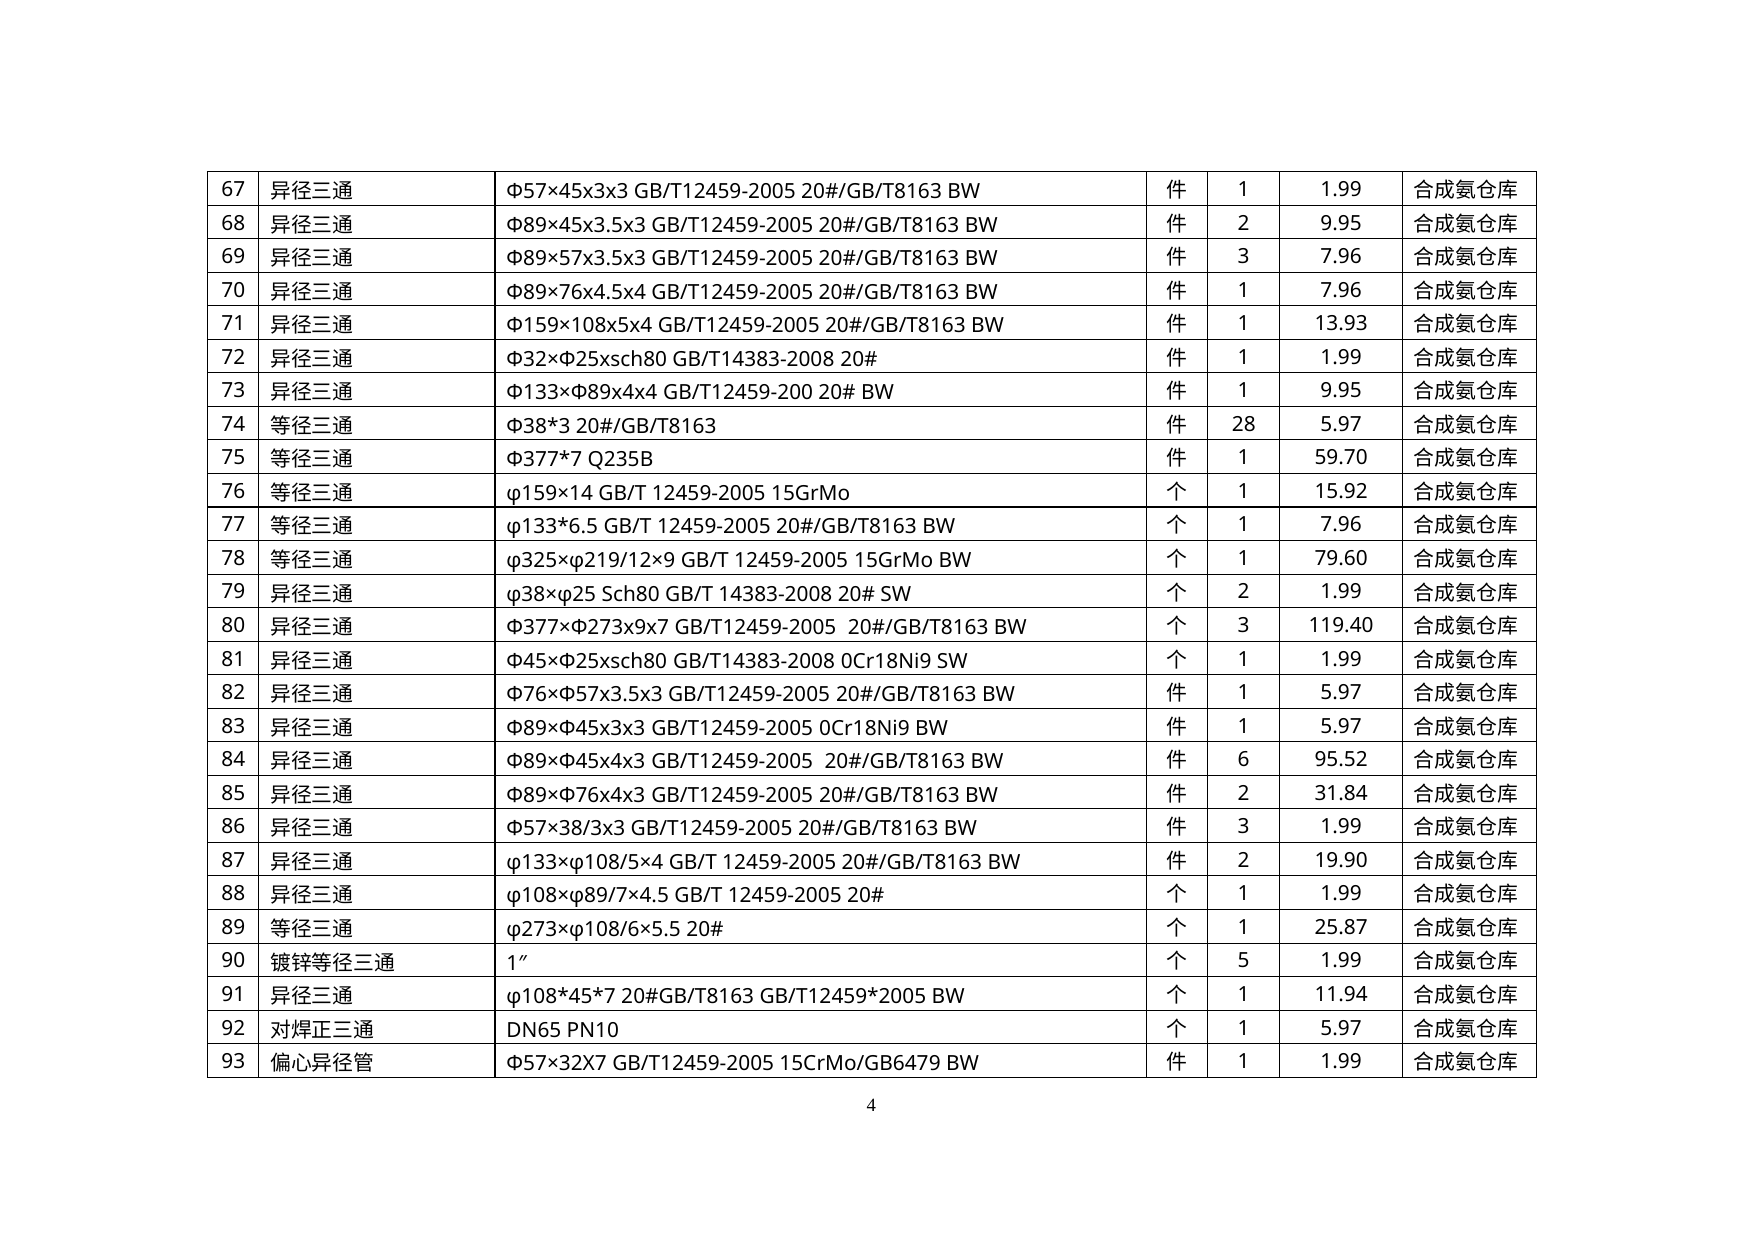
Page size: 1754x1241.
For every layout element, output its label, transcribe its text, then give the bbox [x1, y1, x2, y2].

table_cell 78 [208, 541, 258, 573]
table_cell 87 [208, 843, 258, 875]
table_cell 1 [1208, 373, 1279, 406]
table_cell 1.99 [1280, 172, 1402, 204]
table_cell 合成氨仓库 [1403, 608, 1536, 641]
table_cell 73 [208, 373, 258, 406]
table_cell 92 [208, 1011, 258, 1043]
table_cell 81 [208, 642, 258, 674]
table_cell 1 [1208, 508, 1279, 540]
table_cell φ133*6.5 GB/T 12459-2005 20#/GB/T8163 BW [496, 508, 1146, 540]
table_cell 异径三通 [259, 273, 494, 305]
table_cell Φ133×Φ89x4x4 GB/T12459-200 20# BW [496, 373, 1146, 406]
table_cell 合成氨仓库 [1403, 642, 1536, 674]
table_cell 79.60 [1280, 541, 1402, 573]
table_cell 合成氨仓库 [1403, 709, 1536, 741]
table_cell Φ57×45x3x3 GB/T12459-2005 20#/GB/T8163 BW [496, 172, 1146, 204]
table_cell 90 [208, 944, 258, 976]
table_cell 合成氨仓库 [1403, 407, 1536, 439]
table_cell 83 [208, 709, 258, 741]
table_cell 2 [1208, 843, 1279, 875]
table_cell 67 [208, 172, 258, 204]
table_cell 79 [208, 575, 258, 607]
table_cell 合成氨仓库 [1403, 474, 1536, 506]
table_cell 异径三通 [259, 340, 494, 372]
table_cell 1.99 [1280, 944, 1402, 976]
table_cell 合成氨仓库 [1403, 440, 1536, 473]
table_cell 异径三通 [259, 876, 494, 909]
table_cell 异径三通 [259, 608, 494, 641]
table_cell 异径三通 [259, 206, 494, 238]
table_cell 1 [1208, 876, 1279, 909]
table_cell 合成氨仓库 [1403, 206, 1536, 238]
table_cell 25.87 [1280, 910, 1402, 942]
table_cell 59.70 [1280, 440, 1402, 473]
table_cell 异径三通 [259, 977, 494, 1009]
table_cell 5.97 [1280, 407, 1402, 439]
table_cell 合成氨仓库 [1403, 1011, 1536, 1043]
table_cell 异径三通 [259, 642, 494, 674]
table_cell 71 [208, 306, 258, 339]
table_cell 异径三通 [259, 809, 494, 842]
table_cell 件 [1147, 373, 1207, 406]
table_cell 6 [1208, 742, 1279, 775]
table_cell 件 [1147, 306, 1207, 339]
table_cell 合成氨仓库 [1403, 541, 1536, 573]
table_cell 个 [1147, 910, 1207, 942]
table_cell Φ76×Φ57x3.5x3 GB/T12459-2005 20#/GB/T8163 BW [496, 675, 1146, 708]
table_cell 1.99 [1280, 809, 1402, 842]
table_cell φ159×14 GB/T 12459-2005 15GrMo [496, 474, 1146, 506]
table_cell 合成氨仓库 [1403, 776, 1536, 808]
table_cell 74 [208, 407, 258, 439]
table_cell 1 [1208, 1044, 1279, 1077]
table_cell 1 [1208, 172, 1279, 204]
table_cell 119.40 [1280, 608, 1402, 641]
table_cell 件 [1147, 776, 1207, 808]
table_cell 82 [208, 675, 258, 708]
table_cell 件 [1147, 239, 1207, 272]
table_cell φ38×φ25 Sch80 GB/T 14383-2008 20# SW [496, 575, 1146, 607]
table_cell 个 [1147, 876, 1207, 909]
table_cell 个 [1147, 575, 1207, 607]
table_cell 镀锌等径三通 [259, 944, 494, 976]
table_cell Φ377×Φ273x9x7 GB/T12459-2005 20#/GB/T8163 BW [496, 608, 1146, 641]
table_cell 1 [1208, 977, 1279, 1009]
table_cell 1 [1208, 273, 1279, 305]
table_cell 合成氨仓库 [1403, 1044, 1536, 1077]
table_cell 91 [208, 977, 258, 1009]
table_cell 偏心异径管 [259, 1044, 494, 1077]
table_cell Φ377*7 Q235B [496, 440, 1146, 473]
table_cell 31.84 [1280, 776, 1402, 808]
table_cell 1.99 [1280, 876, 1402, 909]
table_cell 1 [1208, 642, 1279, 674]
table_cell Φ38*3 20#/GB/T8163 [496, 407, 1146, 439]
table_cell Φ57×32X7 GB/T12459-2005 15CrMo/GB6479 BW [496, 1044, 1146, 1077]
table_cell 合成氨仓库 [1403, 575, 1536, 607]
table_cell 合成氨仓库 [1403, 809, 1536, 842]
table_cell 9.95 [1280, 373, 1402, 406]
table_cell 86 [208, 809, 258, 842]
table_cell 68 [208, 206, 258, 238]
table_cell 1 [1208, 306, 1279, 339]
table_cell 3 [1208, 608, 1279, 641]
table_cell 合成氨仓库 [1403, 675, 1536, 708]
table_cell 13.93 [1280, 306, 1402, 339]
table_cell 2 [1208, 575, 1279, 607]
table_cell 合成氨仓库 [1403, 910, 1536, 942]
table_cell Φ57×38/3x3 GB/T12459-2005 20#/GB/T8163 BW [496, 809, 1146, 842]
table_cell φ273×φ108/6×5.5 20# [496, 910, 1146, 942]
table_cell 等径三通 [259, 508, 494, 540]
table_cell 个 [1147, 944, 1207, 976]
table_cell 合成氨仓库 [1403, 172, 1536, 204]
table_cell 等径三通 [259, 474, 494, 506]
table_cell Φ89×Φ45x4x3 GB/T12459-2005 20#/GB/T8163 BW [496, 742, 1146, 775]
table_cell 个 [1147, 508, 1207, 540]
table_cell 77 [208, 508, 258, 540]
table_cell 异径三通 [259, 306, 494, 339]
table_cell 1.99 [1280, 575, 1402, 607]
table_cell 合成氨仓库 [1403, 977, 1536, 1009]
table_cell 7.96 [1280, 508, 1402, 540]
table_cell 等径三通 [259, 541, 494, 573]
table_cell 件 [1147, 675, 1207, 708]
table_cell 异径三通 [259, 742, 494, 775]
table_cell 72 [208, 340, 258, 372]
table_cell φ133×φ108/5×4 GB/T 12459-2005 20#/GB/T8163 BW [496, 843, 1146, 875]
table_cell 异径三通 [259, 776, 494, 808]
table_cell 69 [208, 239, 258, 272]
table_cell 个 [1147, 977, 1207, 1009]
table_cell 80 [208, 608, 258, 641]
table_cell 件 [1147, 1044, 1207, 1077]
table_cell 1 [1208, 910, 1279, 942]
table_cell 89 [208, 910, 258, 942]
table_cell 异径三通 [259, 373, 494, 406]
table_cell 等径三通 [259, 910, 494, 942]
table_cell 异径三通 [259, 239, 494, 272]
table_cell 合成氨仓库 [1403, 508, 1536, 540]
table_cell 合成氨仓库 [1403, 742, 1536, 775]
table_cell 个 [1147, 1011, 1207, 1043]
table_cell 19.90 [1280, 843, 1402, 875]
table_cell Φ89×45x3.5x3 GB/T12459-2005 20#/GB/T8163 BW [496, 206, 1146, 238]
table_cell Φ89×Φ45x3x3 GB/T12459-2005 0Cr18Ni9 BW [496, 709, 1146, 741]
table_cell 95.52 [1280, 742, 1402, 775]
table_cell 1 [1208, 440, 1279, 473]
table_cell 15.92 [1280, 474, 1402, 506]
table_cell 84 [208, 742, 258, 775]
table_cell Φ89×Φ76x4x3 GB/T12459-2005 20#/GB/T8163 BW [496, 776, 1146, 808]
table_cell Φ89×57x3.5x3 GB/T12459-2005 20#/GB/T8163 BW [496, 239, 1146, 272]
table_cell 5.97 [1280, 709, 1402, 741]
table_cell 异径三通 [259, 172, 494, 204]
table_cell 异径三通 [259, 709, 494, 741]
table_cell 合成氨仓库 [1403, 239, 1536, 272]
table_cell 异径三通 [259, 675, 494, 708]
table_cell Φ89×76x4.5x4 GB/T12459-2005 20#/GB/T8163 BW [496, 273, 1146, 305]
table_cell 件 [1147, 809, 1207, 842]
table_cell 件 [1147, 843, 1207, 875]
table_cell 合成氨仓库 [1403, 273, 1536, 305]
table_cell DN65 PN10 [496, 1011, 1146, 1043]
table_cell 1 [1208, 541, 1279, 573]
table_cell 1.99 [1280, 340, 1402, 372]
table_cell 28 [1208, 407, 1279, 439]
table_cell 1″ [496, 944, 1146, 976]
table_cell 93 [208, 1044, 258, 1077]
table_cell 9.95 [1280, 206, 1402, 238]
table_cell 2 [1208, 776, 1279, 808]
table_cell 合成氨仓库 [1403, 876, 1536, 909]
table_cell 3 [1208, 809, 1279, 842]
table_cell 1 [1208, 1011, 1279, 1043]
table_cell 个 [1147, 541, 1207, 573]
table_cell 件 [1147, 440, 1207, 473]
table_cell 7.96 [1280, 273, 1402, 305]
table_cell Φ45×Φ25xsch80 GB/T14383-2008 0Cr18Ni9 SW [496, 642, 1146, 674]
table_cell 等径三通 [259, 407, 494, 439]
table_cell 件 [1147, 273, 1207, 305]
table_cell 个 [1147, 608, 1207, 641]
table_cell 异径三通 [259, 843, 494, 875]
table_cell 合成氨仓库 [1403, 373, 1536, 406]
table_cell 合成氨仓库 [1403, 306, 1536, 339]
table_cell 3 [1208, 239, 1279, 272]
table_cell 76 [208, 474, 258, 506]
table_cell 异径三通 [259, 575, 494, 607]
table_cell 个 [1147, 474, 1207, 506]
table_cell 等径三通 [259, 440, 494, 473]
table_cell φ325×φ219/12×9 GB/T 12459-2005 15GrMo BW [496, 541, 1146, 573]
table_cell 对焊正三通 [259, 1011, 494, 1043]
table_cell 合成氨仓库 [1403, 843, 1536, 875]
table_cell 件 [1147, 407, 1207, 439]
table_cell Φ32×Φ25xsch80 GB/T14383-2008 20# [496, 340, 1146, 372]
table_cell 5.97 [1280, 1011, 1402, 1043]
table_cell 1.99 [1280, 1044, 1402, 1077]
table_cell 件 [1147, 709, 1207, 741]
table_cell 2 [1208, 206, 1279, 238]
table_cell 件 [1147, 340, 1207, 372]
table_cell φ108*45*7 20#GB/T8163 GB/T12459*2005 BW [496, 977, 1146, 1009]
table_cell 个 [1147, 642, 1207, 674]
table_cell 1 [1208, 675, 1279, 708]
table_cell 1 [1208, 340, 1279, 372]
table_cell 7.96 [1280, 239, 1402, 272]
table_cell 合成氨仓库 [1403, 944, 1536, 976]
table_cell 75 [208, 440, 258, 473]
table_cell 合成氨仓库 [1403, 340, 1536, 372]
table_cell Φ159×108x5x4 GB/T12459-2005 20#/GB/T8163 BW [496, 306, 1146, 339]
table_cell 88 [208, 876, 258, 909]
table_cell 件 [1147, 742, 1207, 775]
table_cell 件 [1147, 172, 1207, 204]
table_cell 11.94 [1280, 977, 1402, 1009]
table_cell 5 [1208, 944, 1279, 976]
table_cell 5.97 [1280, 675, 1402, 708]
table_cell 70 [208, 273, 258, 305]
table_cell φ108×φ89/7×4.5 GB/T 12459-2005 20# [496, 876, 1146, 909]
table_cell 1.99 [1280, 642, 1402, 674]
table_cell 1 [1208, 474, 1279, 506]
table_cell 件 [1147, 206, 1207, 238]
table_cell 85 [208, 776, 258, 808]
table_cell 1 [1208, 709, 1279, 741]
